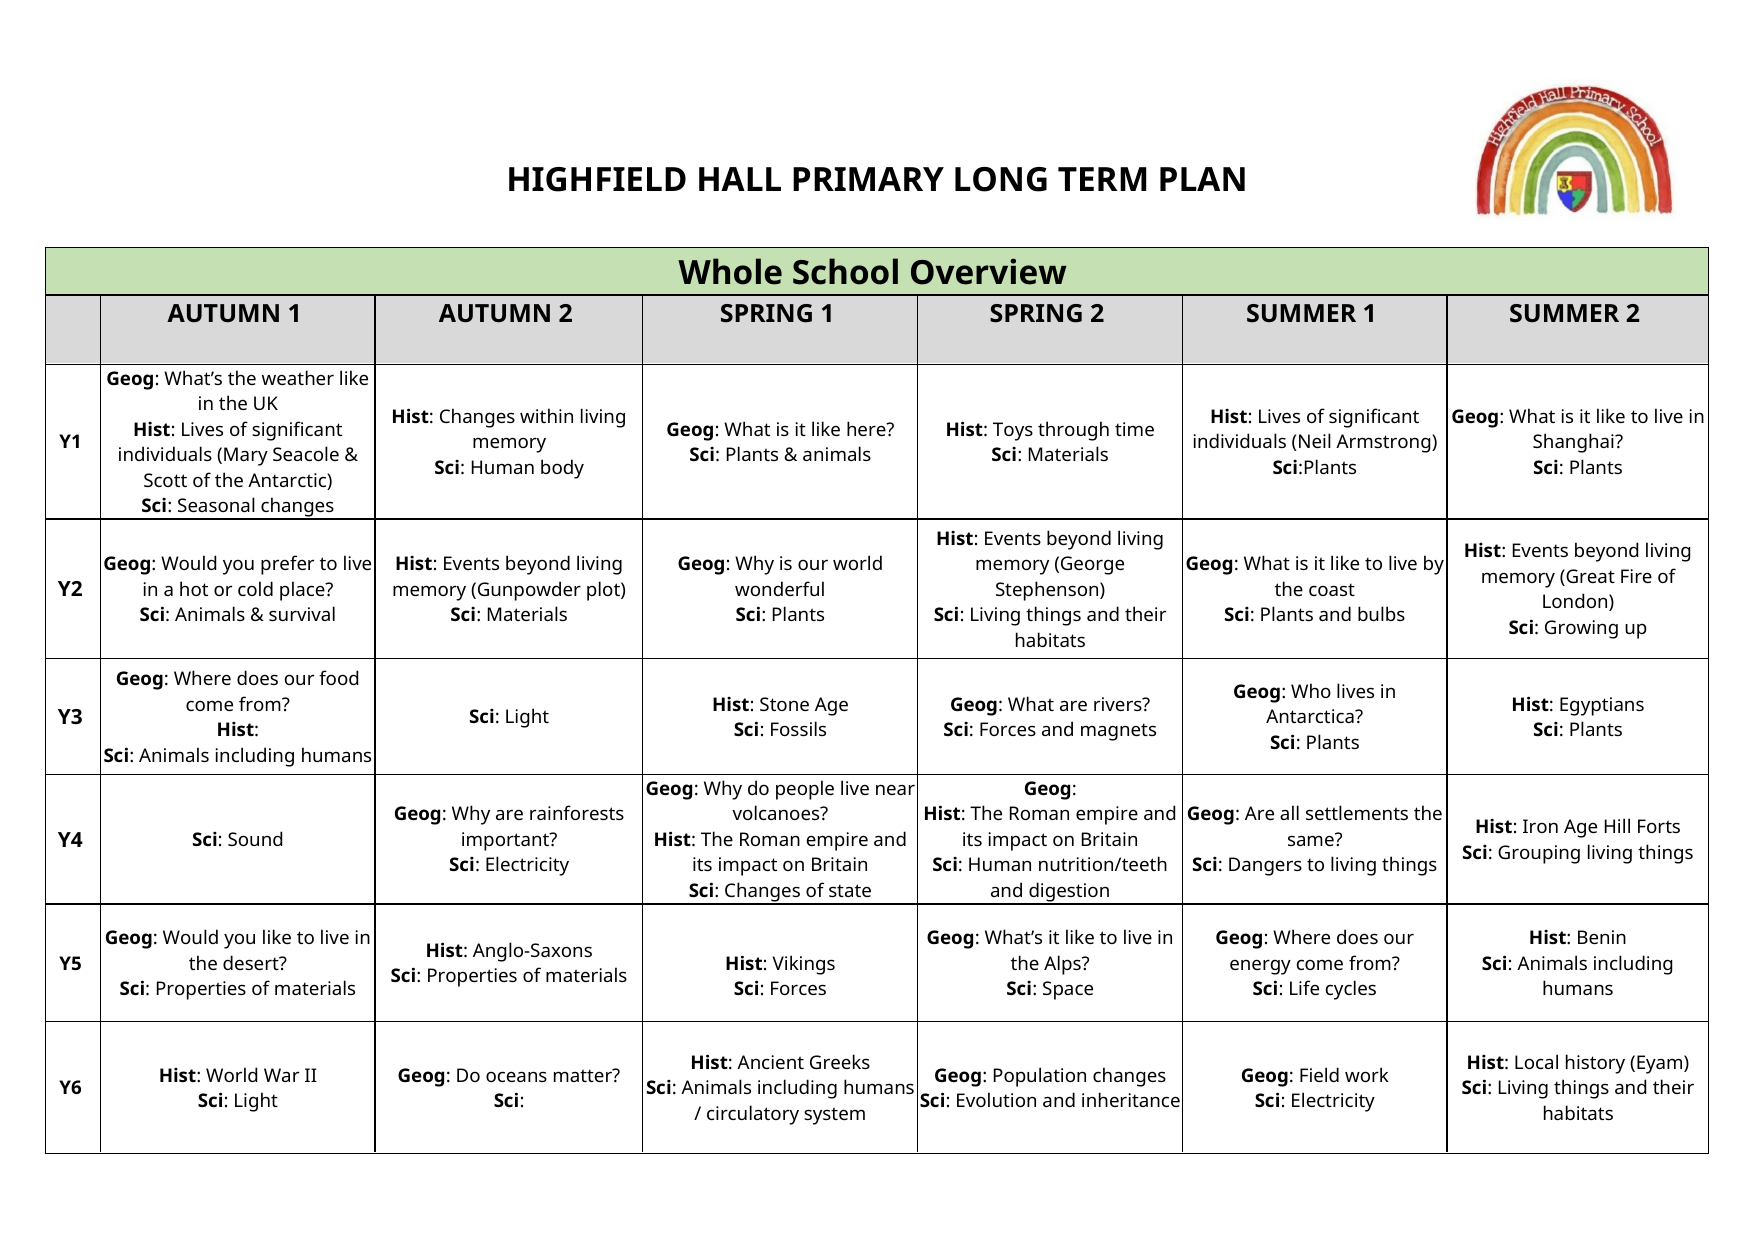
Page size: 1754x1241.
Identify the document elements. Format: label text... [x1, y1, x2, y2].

table_cell Geog: Field work Sci: Electricity [1183, 1022, 1446, 1152]
table_cell Hist: Lives of significant individuals (Neil Armstrong) Sci:Plants [1183, 365, 1446, 518]
table_cell Y3 [46, 659, 100, 774]
table_cell Hist: Benin Sci: Animals including humans [1448, 905, 1708, 1021]
table_cell Geog: What are rivers? Sci: Forces and magnets [918, 659, 1182, 774]
table_cell Hist: Events beyond living memory (George Stephenson) Sci: Living things and their habitats [918, 520, 1182, 657]
table_cell Hist: Ancient Greeks Sci: Animals including humans / circulatory system [643, 1022, 917, 1152]
table_cell Geog: Who lives in Antarctica? Sci: Plants [1183, 659, 1446, 774]
table_cell SPRING 1 [643, 296, 917, 363]
table_cell Sci: Sound [101, 775, 374, 903]
table_cell Geog: Would you prefer to live in a hot or cold place? Sci: Animals & survival [101, 520, 374, 657]
table_cell Hist: Events beyond living memory (Gunpowder plot) Sci: Materials [376, 520, 642, 657]
table_cell Hist: Stone Age Sci: Fossils [643, 659, 917, 774]
table_cell Hist: Events beyond living memory (Great Fire of London) Sci: Growing up [1448, 520, 1708, 657]
table_cell Geog: Would you like to live in the desert? Sci: Properties of materials [101, 905, 374, 1021]
table_cell Hist: Anglo-Saxons Sci: Properties of materials [376, 905, 642, 1021]
table_cell Geog: Why are rainforests important? Sci: Electricity [376, 775, 642, 903]
table_cell Hist: Toys through time Sci: Materials [918, 365, 1182, 518]
table_cell AUTUMN 2 [376, 296, 642, 363]
table_cell Geog: Why do people live near volcanoes? Hist: The Roman empire and its impact on Britain Sci: Changes of state [643, 775, 917, 903]
table_cell Y6 [46, 1022, 100, 1152]
table_cell Geog: What is it like to live in Shanghai? Sci: Plants [1448, 365, 1708, 518]
table_cell Hist: World War II Sci: Light [101, 1022, 374, 1152]
table_cell Geog: What is it like here? Sci: Plants & animals [643, 365, 917, 518]
table_cell Geog: Why is our world wonderful Sci: Plants [643, 520, 917, 657]
table_cell Hist: Vikings Sci: Forces [643, 905, 917, 1021]
text HIGHFIELD HALL PRIMARY LONG TERM PLAN [75, 156, 1469, 201]
table_cell Geog: What is it like to live by the coast Sci: Plants and bulbs [1183, 520, 1446, 657]
table_cell Hist: Iron Age Hill Forts Sci: Grouping living things [1448, 775, 1708, 903]
table_cell Y1 [46, 365, 100, 518]
table_cell SUMMER 2 [1448, 296, 1708, 363]
picture [1469, 75, 1679, 221]
table_cell Hist: Local history (Eyam) Sci: Living things and their habitats [1448, 1022, 1708, 1152]
table_cell Hist: Egyptians Sci: Plants [1448, 659, 1708, 774]
table_cell Sci: Light [376, 659, 642, 774]
table_cell [46, 296, 100, 363]
table_cell Geog: Where does our energy come from? Sci: Life cycles [1183, 905, 1446, 1021]
table_cell Y4 [46, 775, 100, 903]
table_cell Geog: Hist: The Roman empire and its impact on Britain Sci: Human nutrition/teeth and digestion [918, 775, 1182, 903]
table_cell Geog: Are all settlements the same? Sci: Dangers to living things [1183, 775, 1446, 903]
table_cell AUTUMN 1 [101, 296, 374, 363]
table_cell Y5 [46, 905, 100, 1021]
table_header Whole School Overview [46, 248, 1708, 294]
table_cell Geog: Do oceans matter? Sci: [376, 1022, 642, 1152]
table_cell Geog: Where does our food come from? Hist: Sci: Animals including humans [101, 659, 374, 774]
table_cell Y2 [46, 520, 100, 657]
table_cell SPRING 2 [918, 296, 1182, 363]
table_cell SUMMER 1 [1183, 296, 1446, 363]
table_cell Hist: Changes within living memory Sci: Human body [376, 365, 642, 518]
table_cell Geog: What’s it like to live in the Alps? Sci: Space [918, 905, 1182, 1021]
table_cell Geog: What’s the weather like in the UK Hist: Lives of significant individuals (Mary Seacole & Scott of the Antarctic) Sci: Seasonal changes [101, 365, 374, 518]
table_cell Geog: Population changes Sci: Evolution and inheritance [918, 1022, 1182, 1152]
